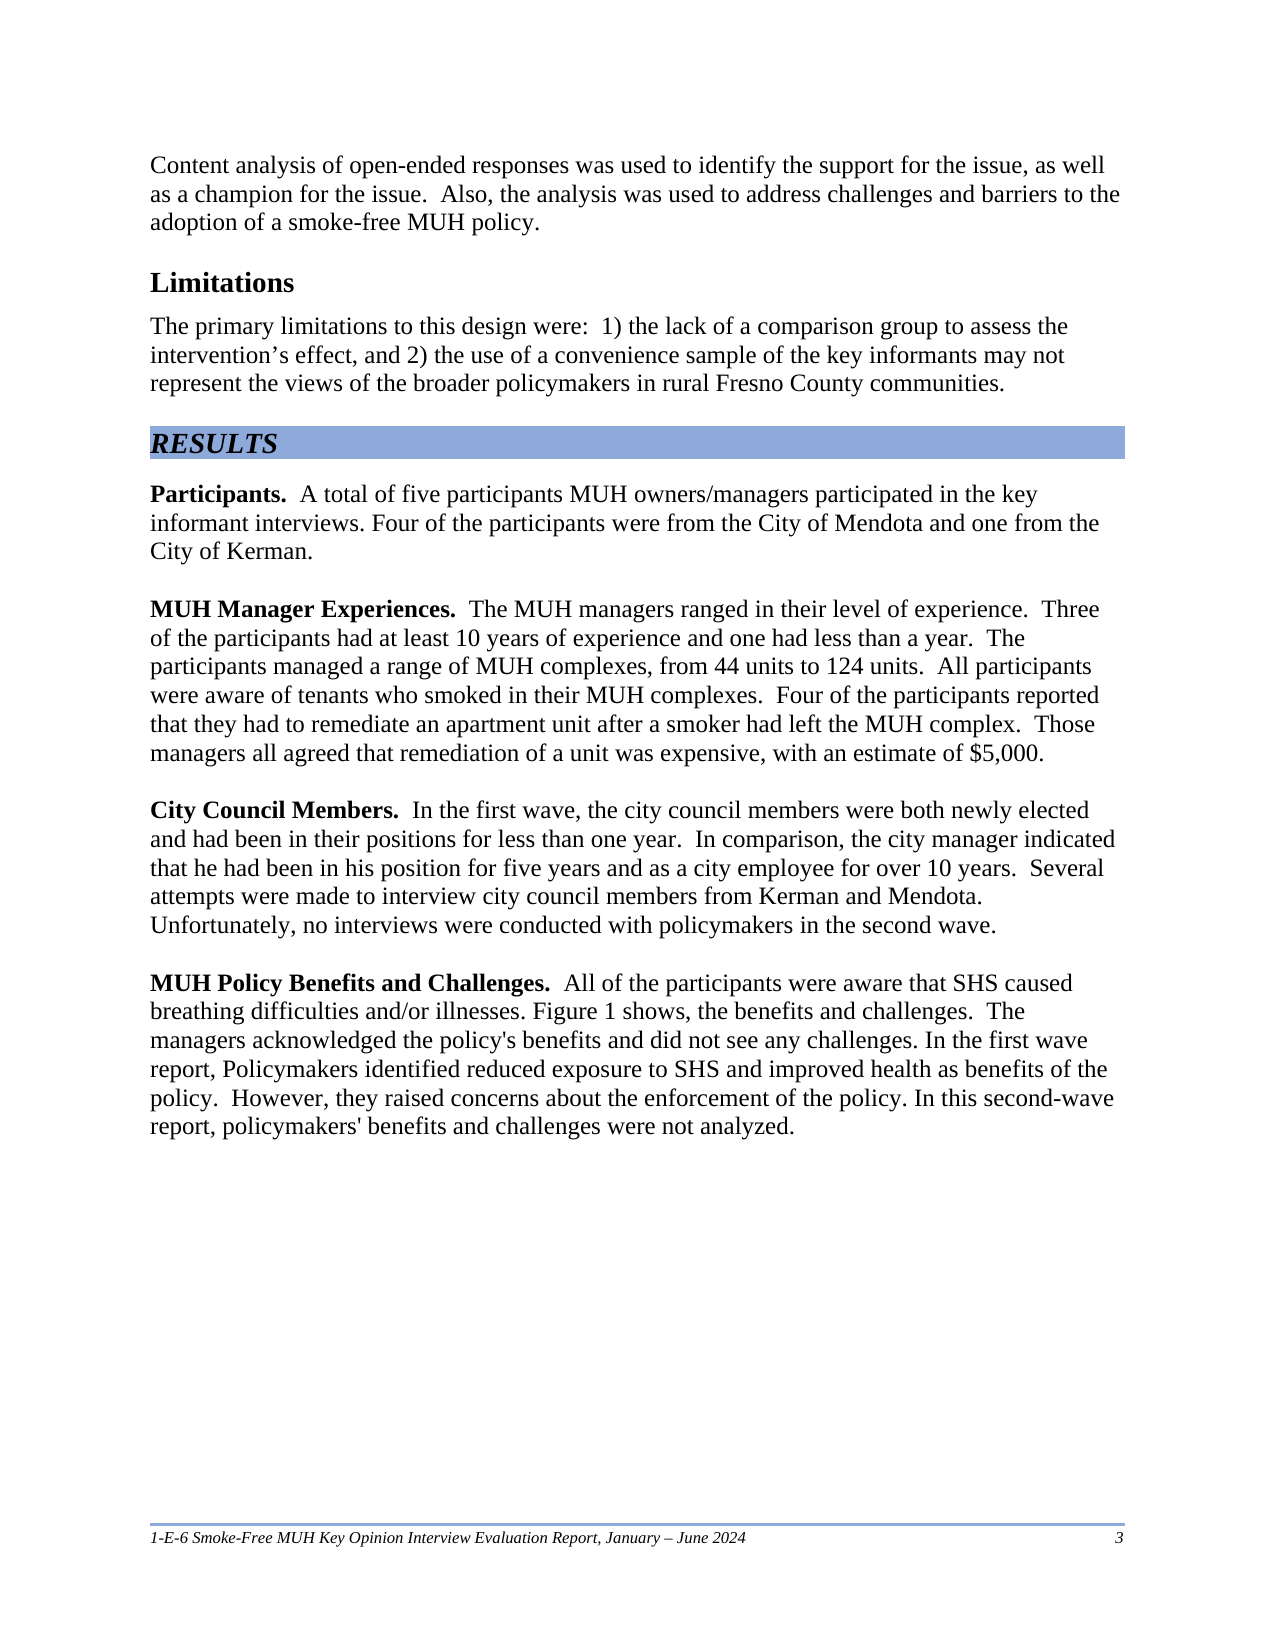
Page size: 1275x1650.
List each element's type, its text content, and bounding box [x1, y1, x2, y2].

text MUH Policy Benefits and Challenges. All of the participants were aware that SHS caused breathing difficulties and/or illnesses. Figure 1 shows, the benefits and challenges. The managers acknowledged the policy's benefits and did not see any challenges. In the first wave report, Policymakers identified reduced exposure to SHS and improved health as benefits of the policy. However, they raised concerns about the enforcement of the policy. In this second-wave report, policymakers' benefits and challenges were not analyzed. [150, 968, 1125, 1140]
text Participants. A total of five participants MUH owners/managers participated in the key informant interviews. Four of the participants were from the City of Mendota and one from the City of Kerman. [150, 479, 1125, 565]
text The primary limitations to this design were: 1) the lack of a comparison group to assess the intervention’s effect, and 2) the use of a convenience sample of the key informants may not represent the views of the broader policymakers in rural Fresno County communities. [150, 311, 1125, 397]
text Content analysis of open-ended responses was used to identify the support for the issue, as well as a champion for the issue. Also, the analysis was used to address challenges and barriers to the adoption of a smoke-free MUH policy. [150, 150, 1125, 236]
text City Council Members. In the first wave, the city council members were both newly elected and had been in their positions for less than one year. In comparison, the city manager indicated that he had been in his position for five years and as a city employee for over 10 years. Several attempts were made to interview city council members from Kerman and Mendota. Unfortunately, no interviews were conducted with policymakers in the second wave. [150, 795, 1125, 939]
text MUH Manager Experiences. The MUH managers ranged in their level of experience. Three of the participants had at least 10 years of experience and one had less than a year. The participants managed a range of MUH complexes, from 44 units to 124 units. All participants were aware of tenants who smoked in their MUH complexes. Four of the participants reported that they had to remediate an apartment unit after a smoker had left the MUH complex. Those managers all agreed that remediation of a unit was expensive, with an estimate of $5,000. [150, 594, 1125, 766]
text RESULTS [150, 426, 1125, 459]
text Limitations [150, 265, 1125, 298]
